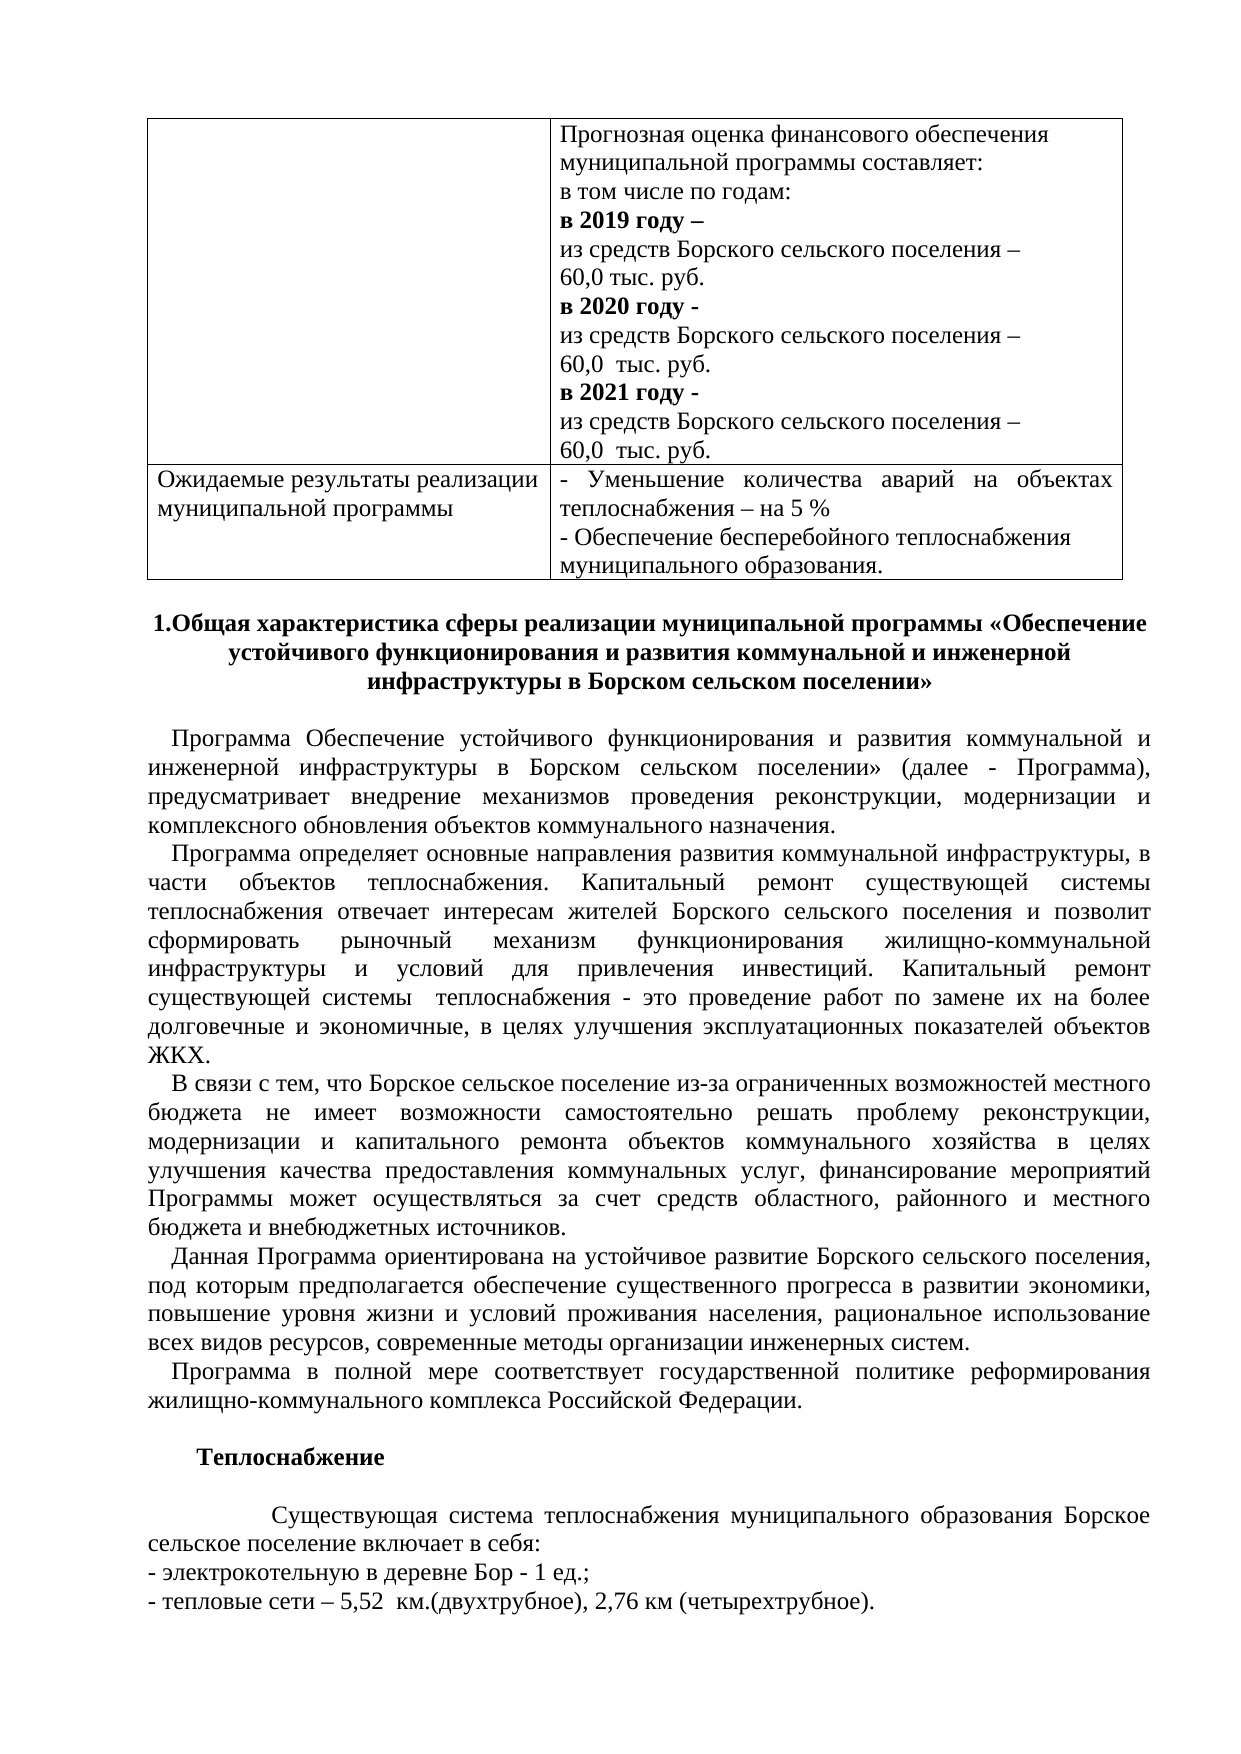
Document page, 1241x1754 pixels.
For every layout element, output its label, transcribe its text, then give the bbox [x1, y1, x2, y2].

text - электрокотельную в деревне Бор - 1 ед.; [148, 1557, 1152, 1586]
text Программа в полной мере соответствует государственной политике реформирования жилищно-коммунального комплекса Российской Федерации. [148, 1356, 1152, 1413]
text 1.Общая характеристика сферы реализации муниципальной программы «Обеспечение устойчивого функционирования и развития коммунальной и инженерной инфраструктуры в Борском сельском поселении» [148, 608, 1152, 695]
text Программа определяет основные направления развития коммунальной инфраструктуры, в части объектов теплоснабжения. Капитальный ремонт существующей системы теплоснабжения отвечает интересам жителей Борского сельского поселения и позволит сформировать рыночный механизм функционирования жилищно-коммунальной инфраструктуры и условий для привлечения инвестиций. Капитальный ремонт существующей системы теплоснабжения - это проведение работ по замене их на более долговечные и экономичные, в целях улучшения эксплуатационных показателей объектов ЖКХ. [148, 838, 1152, 1068]
table_cell - Уменьшение количества аварий на объектах теплоснабжения – на 5 % - Обеспечение бесперебойного теплоснабжения муниципального образования. [551, 465, 1122, 579]
text - тепловые сети – 5,52 км.(двухтрубное), (четырехтрубное). [148, 1586, 1152, 1615]
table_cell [551, 119, 1122, 464]
text Существующая система теплоснабжения муниципального образования Борское сельское поселение включает в себя: [148, 1500, 1152, 1557]
text Теплоснабжение [148, 1442, 1152, 1471]
table_cell Ожидаемые результаты реализации муниципальной программы [148, 465, 550, 579]
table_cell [148, 119, 550, 464]
text Программа Обеспечение устойчивого функционирования и развития коммунальной и инженерной инфраструктуры в Борском сельском поселении» (далее - Программа), предусматривает внедрение механизмов проведения реконструкции, модернизации и комплексного обновления объектов коммунального назначения. [148, 723, 1152, 838]
text Данная Программа ориентирована на устойчивое развитие Борского сельского поселения, под которым предполагается обеспечение существенного прогресса в развитии экономики, повышение уровня жизни и условий проживания населения, рациональное использование всех видов ресурсов, современные методы организации инженерных систем. [148, 1241, 1152, 1356]
text В связи с тем, что Борское сельское поселение из-за ограниченных возможностей местного бюджета не имеет возможности самостоятельно решать проблему реконструкции, модернизации и капитального ремонта объектов коммунального хозяйства в целях улучшения качества предоставления коммунальных услуг, финансирование мероприятий Программы может осуществляться за счет средств областного, районного и местного бюджета и внебюджетных источников. [148, 1068, 1152, 1241]
